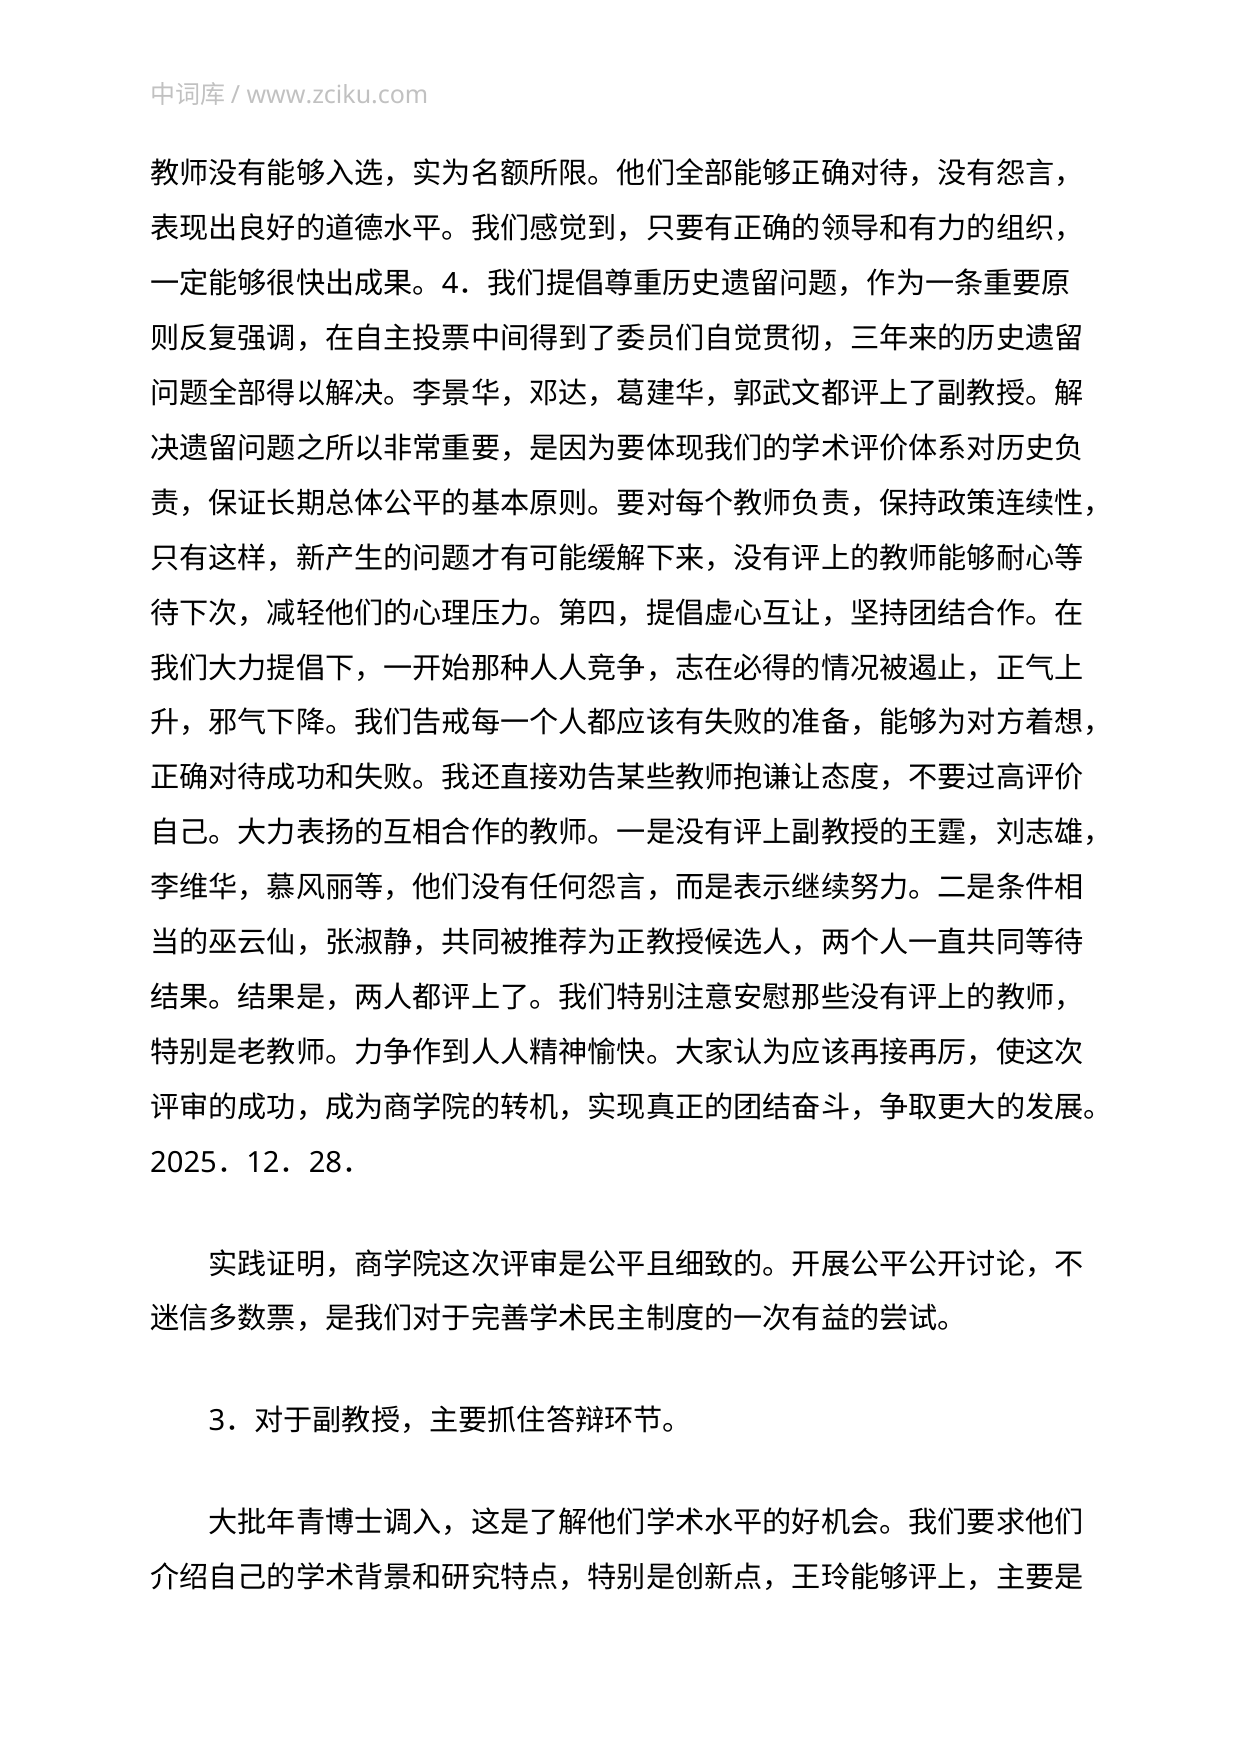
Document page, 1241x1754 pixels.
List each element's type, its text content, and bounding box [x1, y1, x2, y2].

text 实践证明，商学院这次评审是公平且细致的。开展公平公开讨论，不迷信多数票，是我们对于完善学术民主制度的一次有益的尝试。 [150, 1240, 1090, 1337]
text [150, 150, 1090, 1181]
text 3．对于副教授，主要抓住答辩环节。 [150, 1397, 1090, 1439]
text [150, 1499, 1090, 1596]
